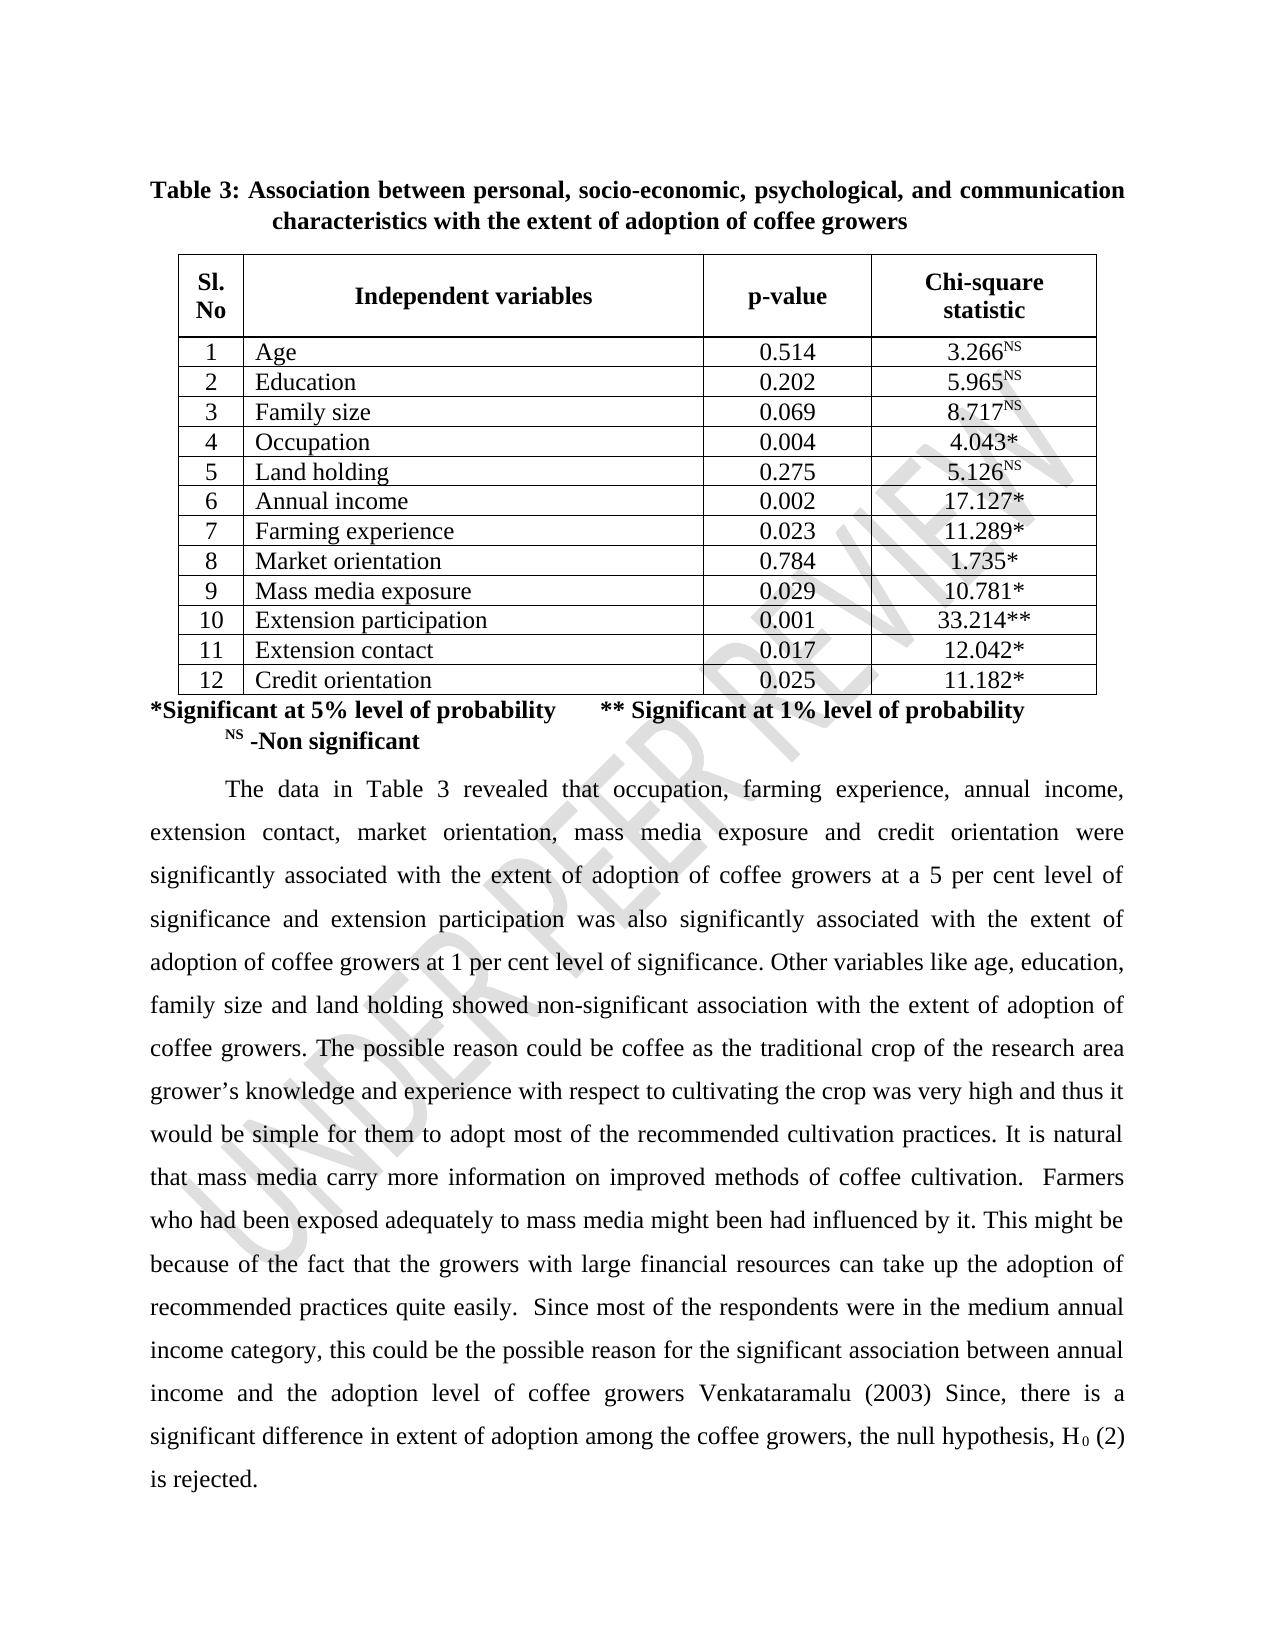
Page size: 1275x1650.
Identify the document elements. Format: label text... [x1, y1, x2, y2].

table_cell Age [244, 338, 703, 366]
text Table 3: Association between personal, socio-economic, psychological, and communication characteristics with the extent of adoption of coffee growers [150, 175, 1125, 235]
table_cell 0.017 [704, 635, 871, 664]
table_cell 10.781* [872, 576, 1096, 604]
table_cell 12.042* [872, 635, 1096, 664]
table_cell 8 [179, 546, 243, 575]
table_cell 4 [179, 427, 243, 456]
table_cell 0.023 [704, 516, 871, 545]
table_cell 0.025 [704, 665, 871, 694]
table_cell 1 [179, 338, 243, 366]
table_header Sl. No [179, 255, 243, 336]
table_cell 2 [179, 367, 243, 396]
table_cell 8.717NS [872, 397, 1096, 426]
table_cell 11 [179, 635, 243, 664]
table_cell 3.266NS [872, 338, 1096, 366]
table_cell Credit orientation [244, 665, 703, 694]
table_cell 33.214** [872, 606, 1096, 634]
table_cell Family size [244, 397, 703, 426]
table_cell 10 [179, 606, 243, 634]
table_cell Land holding [244, 457, 703, 485]
table_cell 0.004 [704, 427, 871, 456]
table_cell 1.735* [872, 546, 1096, 575]
table_header Independent variables [244, 255, 703, 336]
table_cell Education [244, 367, 703, 396]
table_cell Annual income [244, 486, 703, 515]
table_cell 6 [179, 486, 243, 515]
table_cell 5 [179, 457, 243, 485]
table_cell 0.514 [704, 338, 871, 366]
table_cell 11.289* [872, 516, 1096, 545]
table_cell 0.001 [704, 606, 871, 634]
table_cell Occupation [244, 427, 703, 456]
table_cell 3 [179, 397, 243, 426]
table_cell Extension contact [244, 635, 703, 664]
table_cell 5.126NS [872, 457, 1096, 485]
table_cell Market orientation [244, 546, 703, 575]
table_cell 0.784 [704, 546, 871, 575]
table_cell 0.275 [704, 457, 871, 485]
table_cell 12 [179, 665, 243, 694]
table_cell 0.069 [704, 397, 871, 426]
table_cell 11.182* [872, 665, 1096, 694]
table_cell 5.965NS [872, 367, 1096, 396]
table_cell Mass media exposure [244, 576, 703, 604]
table_cell 0.002 [704, 486, 871, 515]
table_cell 7 [179, 516, 243, 545]
table_cell Extension participation [244, 606, 703, 634]
table_header Chi-square statistic [872, 255, 1096, 336]
text *Significant at 5% level of probability ** Significant at 1% level of probability [150, 695, 1125, 724]
table_cell 0.202 [704, 367, 871, 396]
text NS -Non significant [150, 726, 1125, 755]
table_cell 9 [179, 576, 243, 604]
table_cell 17.127* [872, 486, 1096, 515]
table_cell 4.043* [872, 427, 1096, 456]
table_header p-value [704, 255, 871, 336]
text The data in Table 3 revealed that occupation, farming experience, annual income, extension contact, market orientation, mass media exposure and credit orientation were significantly associated with the extent of adoption of coffee growers at a 5 per cent level of significance and extension participation was also significantly associated with the extent of adoption of coffee growers at 1 per cent level of significance. Other variables like age, education, family size and land holding showed non-significant association with the extent of adoption of coffee growers. The possible reason could be coffee as the traditional crop of the research area grower’s knowledge and experience with respect to cultivating the crop was very high and thus it would be simple for them to adopt most of the recommended cultivation practices. It is natural that mass media carry more information on improved methods of coffee cultivation. Farmers who had been exposed adequately to mass media might been had influenced by it. This might be because of the fact that the growers with large financial resources can take up the adoption of recommended practices quite easily. Since most of the respondents were in the medium annual income category, this could be the possible reason for the significant association between annual income and the adoption level of coffee growers Venkataramalu (2003) Since, there is a significant difference in extent of adoption among the coffee growers, the null hypothesis, H0 (2) is rejected. [150, 774, 1125, 1493]
table_cell Farming experience [244, 516, 703, 545]
table_cell 0.029 [704, 576, 871, 604]
